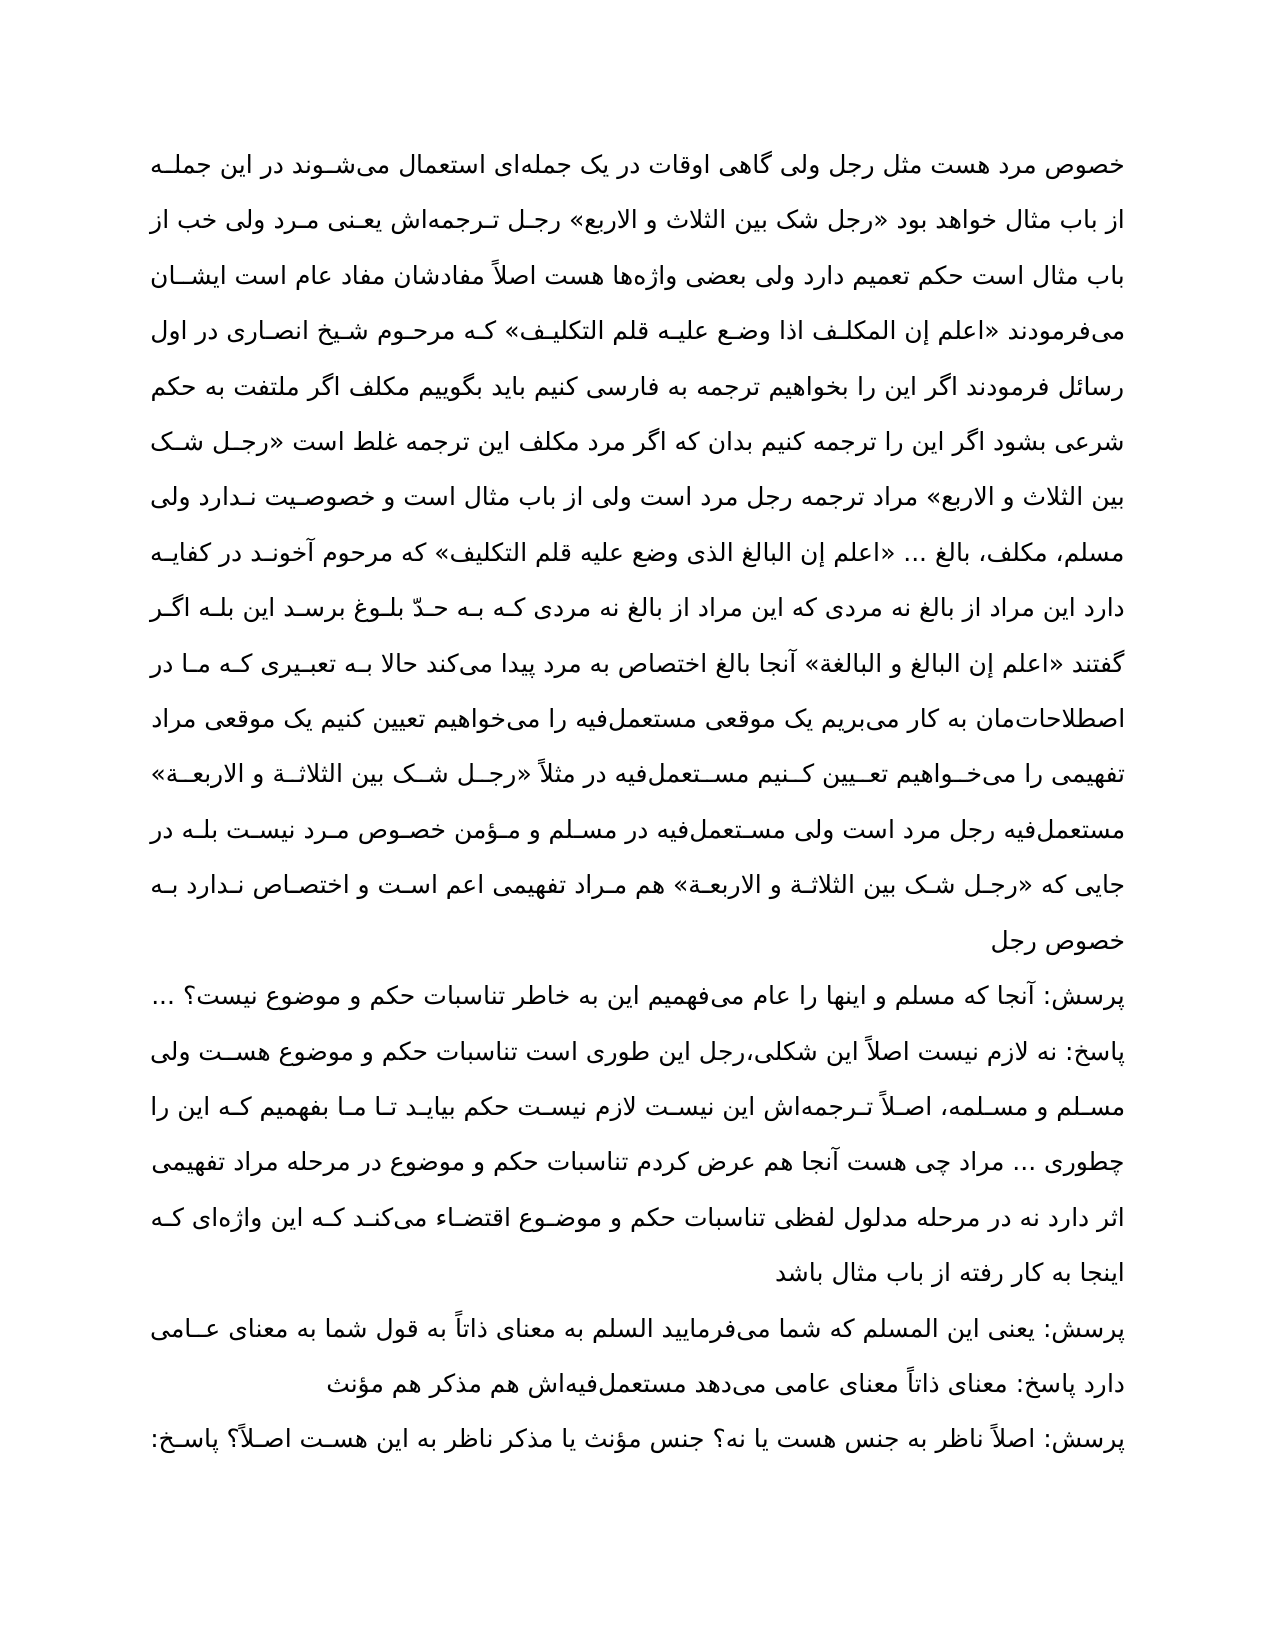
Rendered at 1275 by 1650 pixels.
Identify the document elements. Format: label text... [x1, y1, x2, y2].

text پرسش: آنجا که مسلم و اینها را عام می‌فهمیم این به خاطر تناسبات حکم و موضوع نیست؟ ... پاسخ: نه لازم نیست اصلاً این شکلی،‌رجل این طوری است تناسبات حکم و موضوع هست ولی مسلم و مسلمه، اصلاً ترجمه‌اش این نیست لازم نیست حکم بیاید تا ما بفهمیم که این را چطوری ... مراد چی هست آنجا هم عرض کردم تناسبات حکم و موضوع در مرحله مراد تفهیمی اثر دارد نه در مرحله مدلول لفظی تناسبات حکم و موضوع اقتضاء می‌کند که این واژه‌ای که اینجا به کار رفته از باب مثال باشد [150, 981, 1125, 1287]
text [150, 150, 1125, 955]
text پرسش: یعنی این المسلم که شما می‌فرمایید السلم به معنای ذاتاً به قول شما به معنای عامی دارد پاسخ: معنای ذاتاً معنای عامی می‌دهد مستعمل‌فیه‌اش هم مذکر هم مؤنث [150, 1314, 1125, 1398]
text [150, 1424, 1125, 1454]
